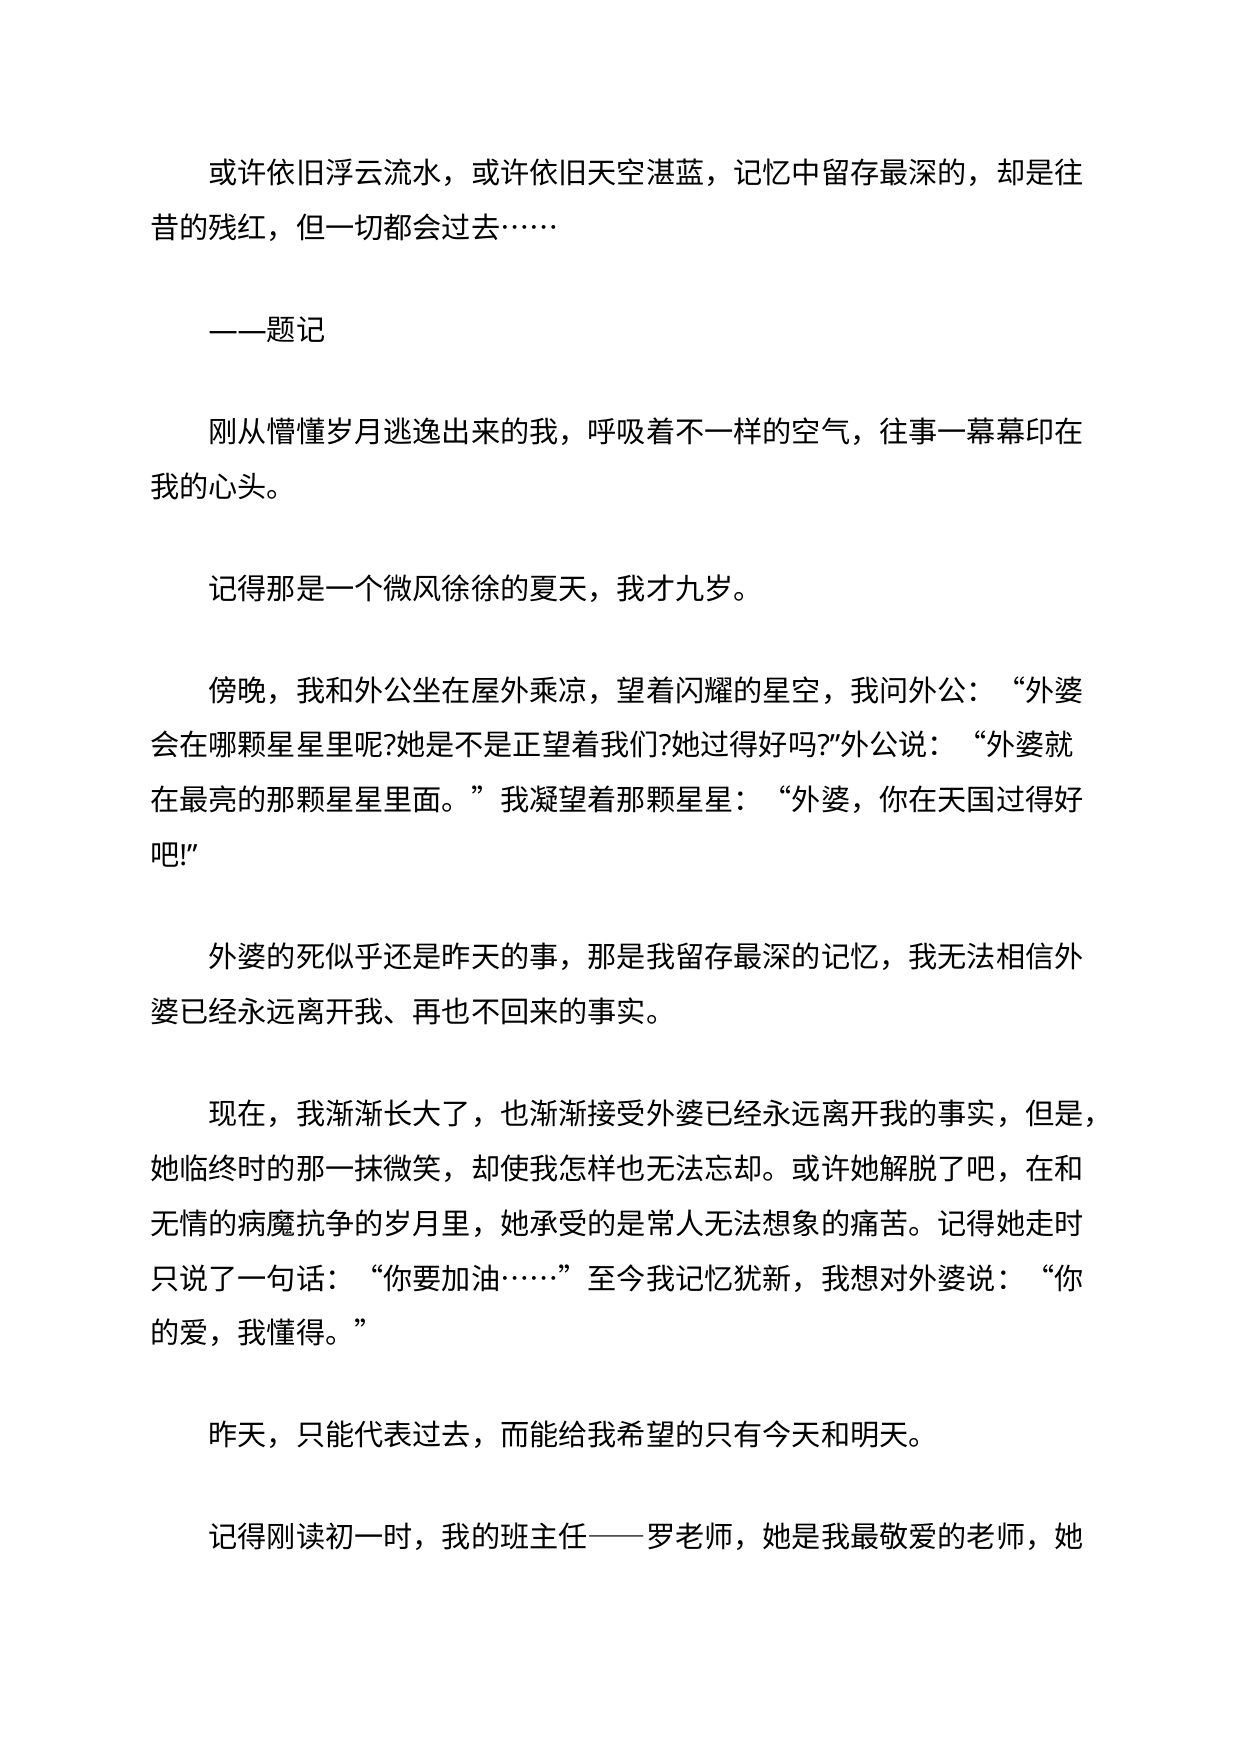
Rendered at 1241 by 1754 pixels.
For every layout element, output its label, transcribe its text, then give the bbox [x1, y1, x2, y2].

text 外婆的死似乎还是昨天的事，那是我留存最深的记忆，我无法相信外婆已经永远离开我、再也不回来的事实。 [150, 934, 1090, 1031]
text 刚从懵懂岁月逃逸出来的我，呼吸着不一样的空气，往事一幕幕印在我的心头。 [150, 409, 1090, 506]
text 昨天，只能代表过去，而能给我希望的只有今天和明天。 [150, 1412, 1090, 1454]
text 现在，我渐渐长大了，也渐渐接受外婆已经永远离开我的事实，但是，她临终时的那一抹微笑，却使我怎样也无法忘却。或许她解脱了吧，在和无情的病魔抗争的岁月里，她承受的是常人无法想象的痛苦。记得她走时只说了一句话：“你要加油……”至今我记忆犹新，我想对外婆说：“你的爱，我懂得。” [150, 1091, 1090, 1352]
text 记得那是一个微风徐徐的夏天，我才九岁。 [150, 565, 1090, 608]
text ——题记 [150, 307, 1090, 349]
text 傍晚，我和外公坐在屋外乘凉，望着闪耀的星空，我问外公：“外婆会在哪颗星星里呢?她是不是正望着我们?她过得好吗?”外公说：“外婆就在最亮的那颗星星里面。”我凝望着那颗星星：“外婆，你在天国过得好吧!” [150, 667, 1090, 874]
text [150, 1514, 1090, 1556]
text 或许依旧浮云流水，或许依旧天空湛蓝，记忆中留存最深的，却是往昔的残红，但一切都会过去…… [150, 150, 1090, 247]
